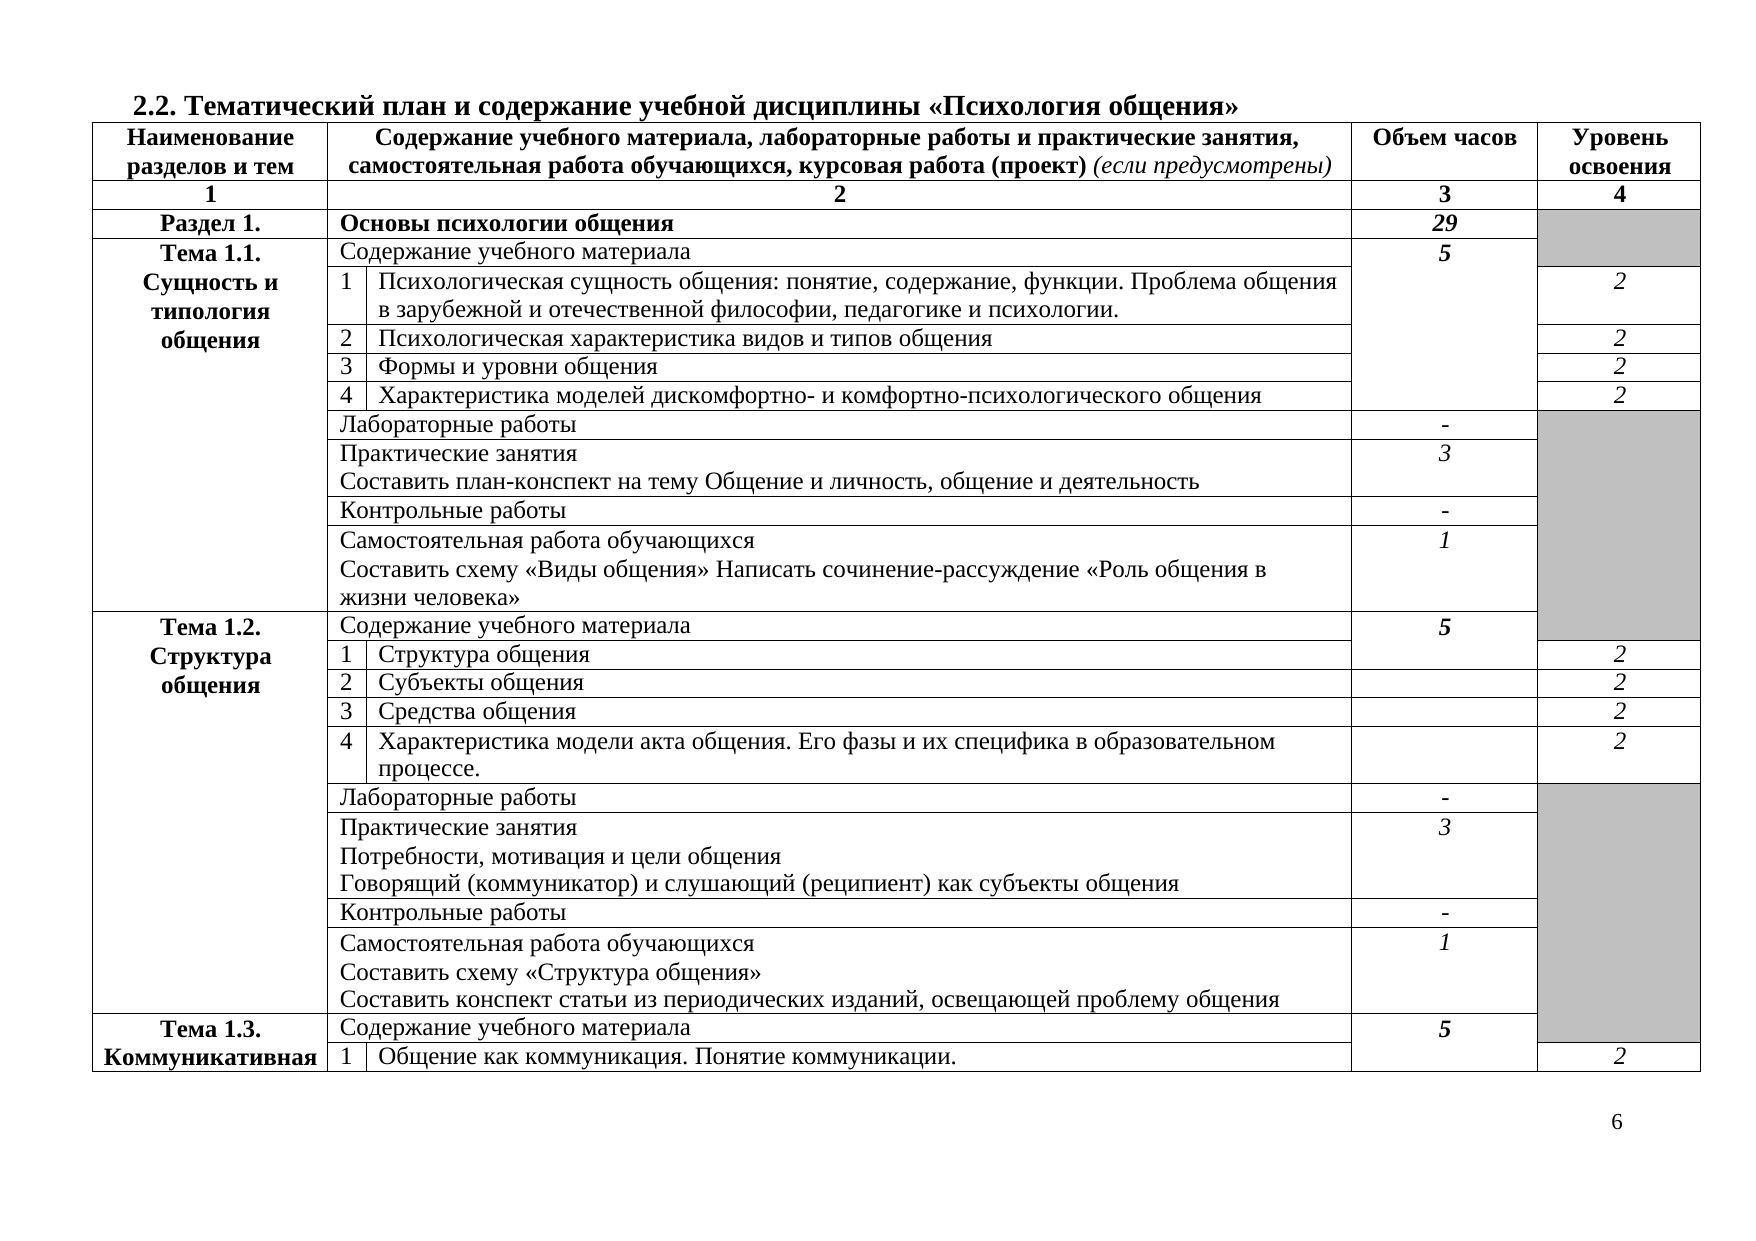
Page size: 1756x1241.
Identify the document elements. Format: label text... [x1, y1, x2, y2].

table_cell - [1352, 899, 1537, 927]
table_cell Общение как коммуникация. Понятие коммуникации. [367, 1043, 1351, 1071]
table_cell Самостоятельная работа обучающихся Составить схему «Структура общения» Составить конспект статьи из периодических изданий, освещающей проблему общения [328, 928, 1351, 1013]
table_cell Характеристика моделей дискомфортно- и комфортно-психологического общения [367, 382, 1351, 410]
table_cell 2 [1538, 382, 1700, 410]
table_cell Структура общения [367, 641, 1351, 668]
table_cell 3 [1352, 813, 1537, 898]
table_cell 4 [328, 727, 366, 783]
table_cell [1352, 727, 1537, 783]
table_cell Характеристика модели акта общения. Его фазы и их специфика в образовательном процессе. [367, 727, 1351, 783]
table_cell Лабораторные работы [328, 784, 1351, 812]
table_cell 2 [1538, 698, 1700, 726]
table_cell 2 [1538, 641, 1700, 668]
table_cell Практические занятия Составить план-конспект на тему Общение и личность, общение и деятельность [328, 440, 1351, 496]
table_cell 4 [328, 382, 366, 410]
table_cell [1352, 698, 1537, 726]
table_cell 5 [1352, 1014, 1537, 1071]
table_cell 3 [1352, 440, 1537, 496]
table_cell Содержание учебного материала [328, 1014, 1351, 1042]
table_cell 2 [1538, 354, 1700, 381]
table_cell 5 [1352, 239, 1537, 410]
table_cell Лабораторные работы [328, 411, 1351, 438]
table_cell Содержание учебного материала [328, 612, 1351, 640]
table_cell Формы и уровни общения [367, 354, 1351, 381]
table_cell Субъекты общения [367, 670, 1351, 697]
table_cell 1 [1352, 526, 1537, 611]
table_cell Психологическая характеристика видов и типов общения [367, 325, 1351, 352]
table_cell 3 [1352, 181, 1537, 209]
table_cell 2 [1538, 267, 1700, 324]
table_cell [1538, 210, 1700, 266]
table_cell 2 [1538, 670, 1700, 697]
table_cell 1 [1352, 928, 1537, 1013]
table_cell Психологическая сущность общения: понятие, содержание, функции. Проблема общения в зарубежной и отечественной философии, педагогике и психологии. [367, 267, 1351, 324]
table_cell 2 [1538, 325, 1700, 352]
table_cell Основы психологии общения [328, 210, 1351, 237]
table_cell 1 [328, 641, 366, 668]
table_cell 3 [328, 698, 366, 726]
table_cell Раздел 1. [93, 210, 327, 237]
table_cell 2 [328, 670, 366, 697]
table_cell 3 [328, 354, 366, 381]
table_cell Самостоятельная работа обучающихся Составить схему «Виды общения» Написать сочинение-рассуждение «Роль общения в жизни человека» [328, 526, 1351, 611]
table_cell - [1352, 784, 1537, 812]
table_cell 2 [328, 181, 1351, 209]
table_cell 1 [328, 1043, 366, 1071]
table_cell Средства общения [367, 698, 1351, 726]
table_cell Практические занятия Потребности, мотивация и цели общения Говорящий (коммуникатор) и слушающий (реципиент) как субъекты общения [328, 813, 1351, 898]
table_cell 2 [328, 325, 366, 352]
table_cell 2 [1538, 727, 1700, 783]
table_header Наименование разделов и тем [93, 123, 327, 180]
table_header Объем часов [1352, 123, 1537, 180]
table_cell Тема 1.2. Структура общения [93, 612, 327, 1013]
table_cell Тема 1.3. Коммуникативная [93, 1014, 327, 1071]
table_header Уровень освоения [1538, 123, 1700, 180]
table_cell [1352, 670, 1537, 697]
table_cell Содержание учебного материала [328, 239, 1351, 266]
table_cell Контрольные работы [328, 899, 1351, 927]
table_cell Тема 1.1. Сущность и типология общения [93, 239, 327, 611]
table_header Содержание учебного материала, лабораторные работы и практические занятия, самостоятельная работа обучающихся, курсовая работа (проект) (если предусмотрены) [328, 123, 1351, 180]
table_cell 1 [328, 267, 366, 324]
table_cell [1538, 784, 1700, 1042]
table_cell - [1352, 497, 1537, 524]
table_cell 29 [1352, 210, 1537, 237]
subtitle Тематический план и содержание учебной дисциплины «Психология общения» [133, 88, 1713, 121]
table_cell 5 [1352, 612, 1537, 668]
table_cell 2 [1538, 1043, 1700, 1071]
table_cell 1 [93, 181, 327, 209]
table_cell 4 [1538, 181, 1700, 209]
table_cell - [1352, 411, 1537, 438]
table_cell [1538, 411, 1700, 640]
table_cell Контрольные работы [328, 497, 1351, 524]
